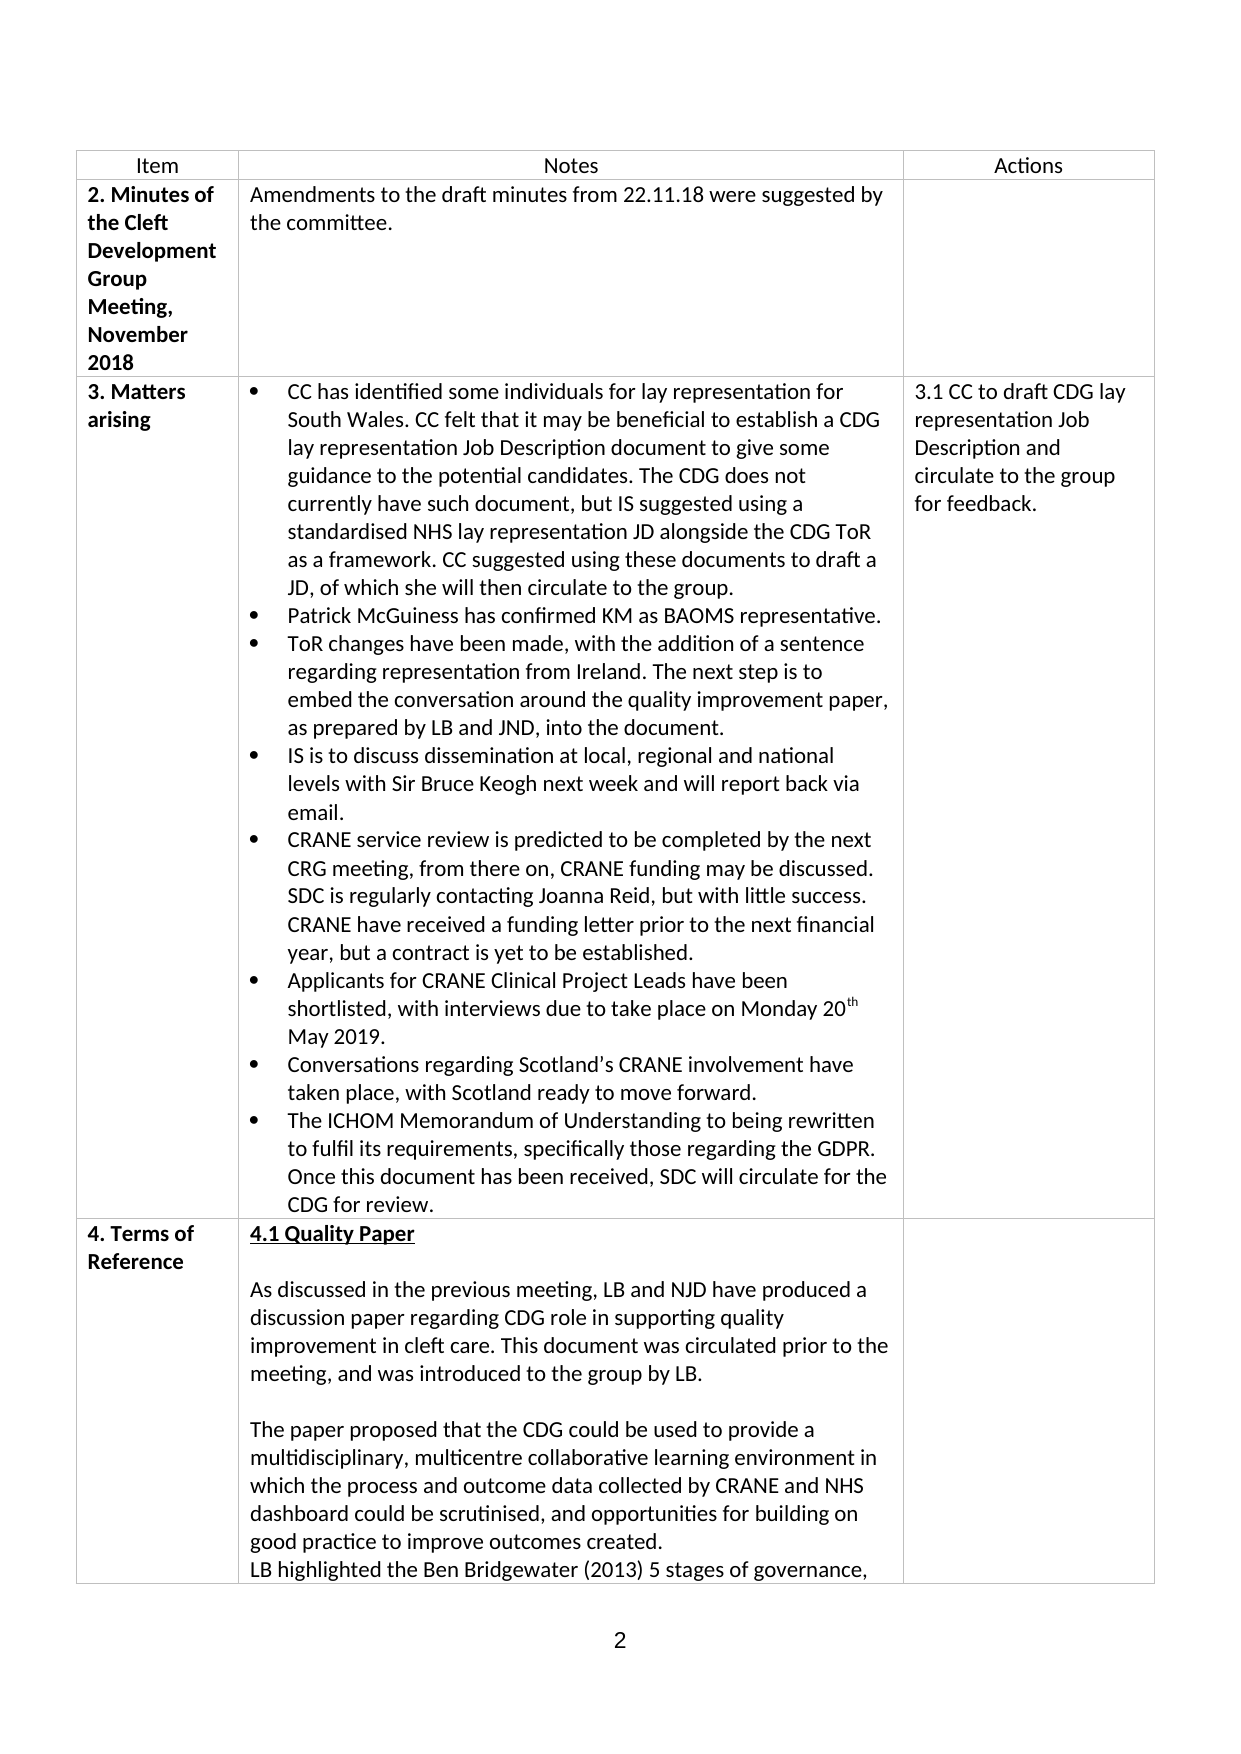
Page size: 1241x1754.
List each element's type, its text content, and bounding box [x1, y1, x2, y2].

table_header Notes [239, 151, 903, 179]
table_cell Amendments to the draft minutes from 22.11.18 were suggested by the committee. [239, 180, 903, 376]
table_cell 3. Matters arising [77, 377, 238, 1218]
table_header Actions [904, 151, 1154, 179]
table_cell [904, 1219, 1154, 1583]
table_cell 3.1 CC to draft CDG lay representation Job Description and circulate to the group for feedback. [904, 377, 1154, 1218]
table_cell 2. Minutes of the Cleft Development Group Meeting, November 2018 [77, 180, 238, 376]
table_cell [904, 180, 1154, 376]
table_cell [77, 1219, 238, 1583]
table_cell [239, 1219, 903, 1583]
table_header Item [77, 151, 238, 179]
table_cell CC has identified some individuals for lay representation for South Wales. CC felt that it may be beneficial to establish a CDG lay representation Job Description document to give some guidance to the potential candidates. The CDG does not currently have such document, but IS suggested using a standardised NHS lay representation JD alongside the CDG ToR as a framework. CC suggested using these documents to draft a JD, of which she will then circulate to the group. Patrick McGuiness has confirmed KM as BAOMS representative. ToR changes have been made, with the addition of a sentence regarding representation from Ireland. The next step is to embed the conversation around the quality improvement paper, as prepared by LB and JND, into the document. IS is to discuss dissemination at local, regional and national levels with Sir Bruce Keogh next week and will report back via email. CRANE service review is predicted to be completed by the next CRG meeting, from there on, CRANE funding may be discussed. SDC is regularly contacting Joanna Reid, but with little success. CRANE have received a funding letter prior to the next financial year, but a contract is yet to be established. Applicants for CRANE Clinical Project Leads have been shortlisted, with interviews due to take place on Monday 20th May 2019. Conversations regarding Scotland’s CRANE involvement have taken place, with Scotland ready to move forward. The ICHOM Memorandum of Understanding to being rewritten to fulfil its requirements, specifically those regarding the GDPR. Once this document has been received, SDC will circulate for the CDG for review. [239, 377, 903, 1218]
